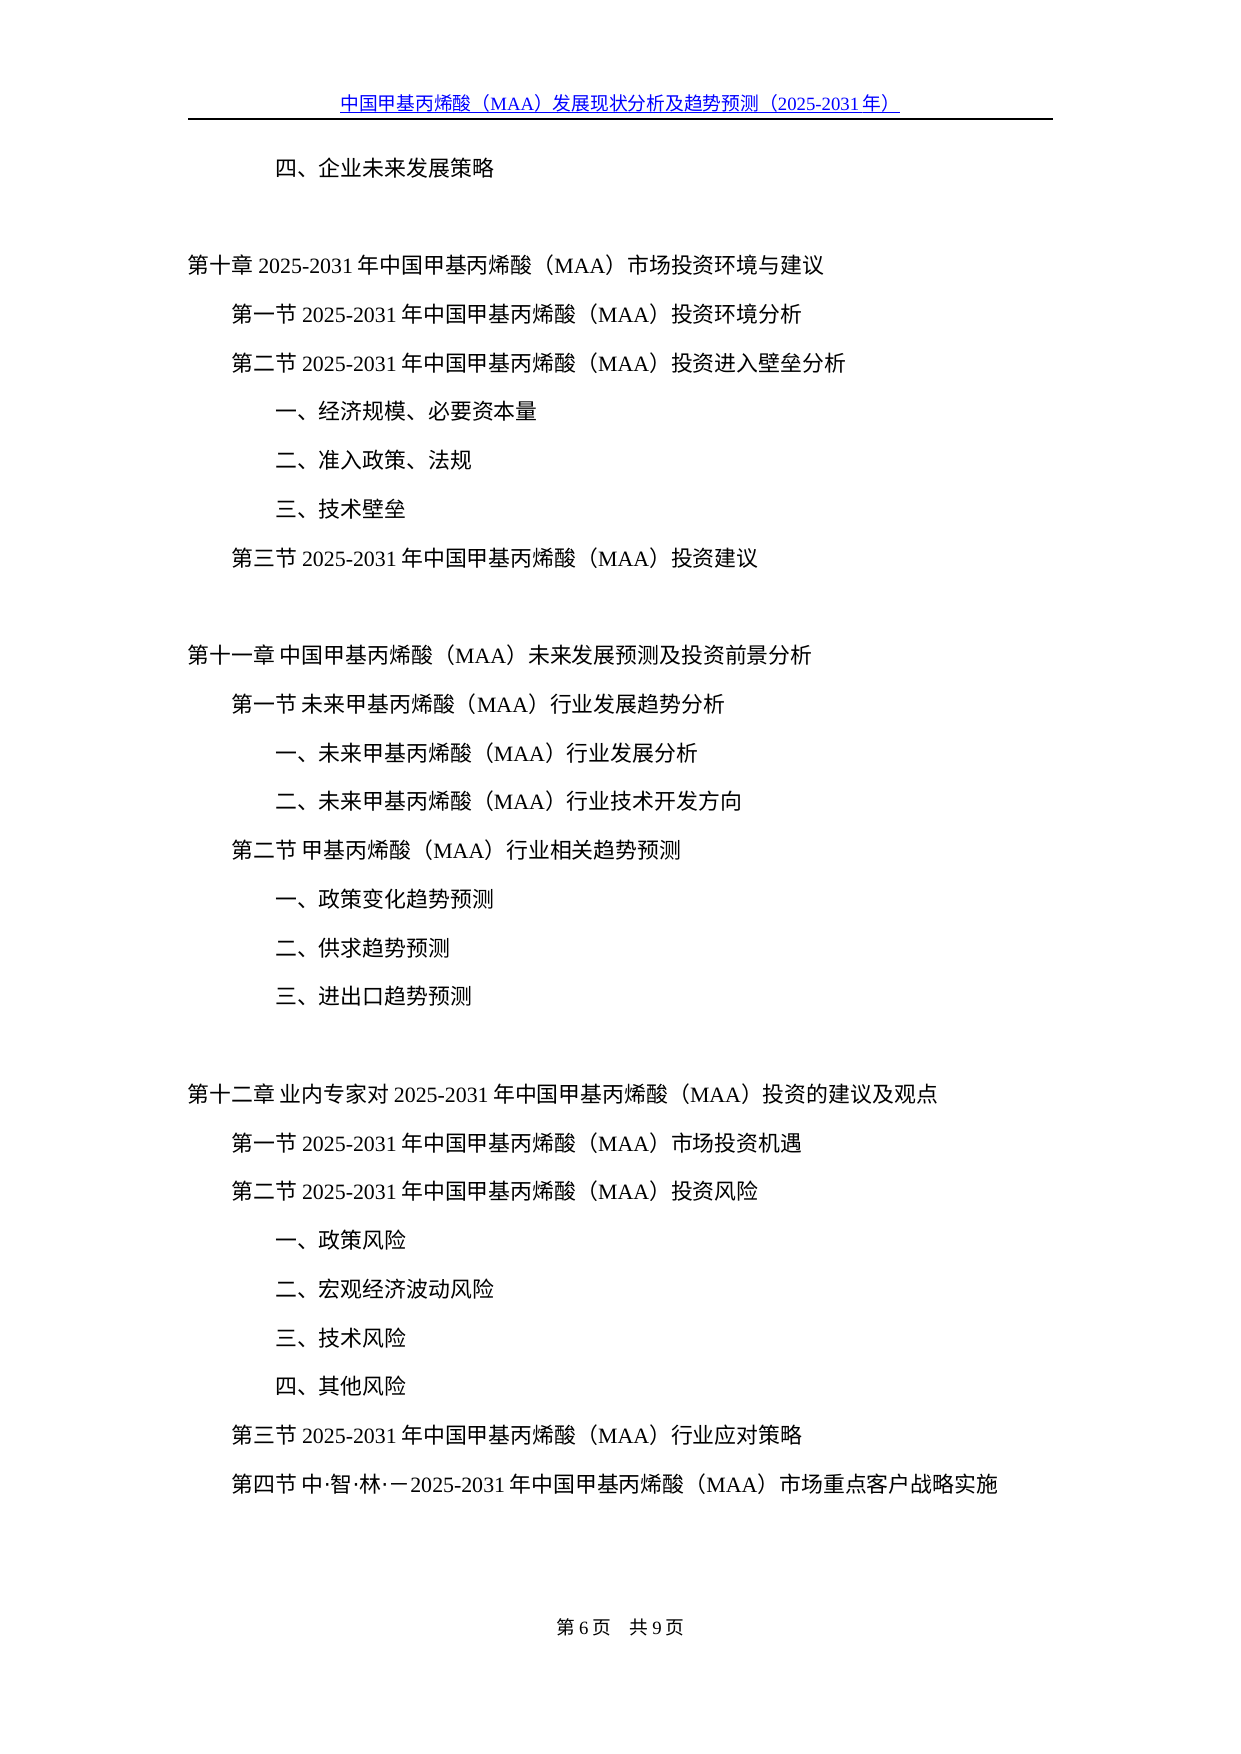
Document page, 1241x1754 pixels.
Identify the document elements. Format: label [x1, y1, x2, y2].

text [187, 150, 1053, 1499]
